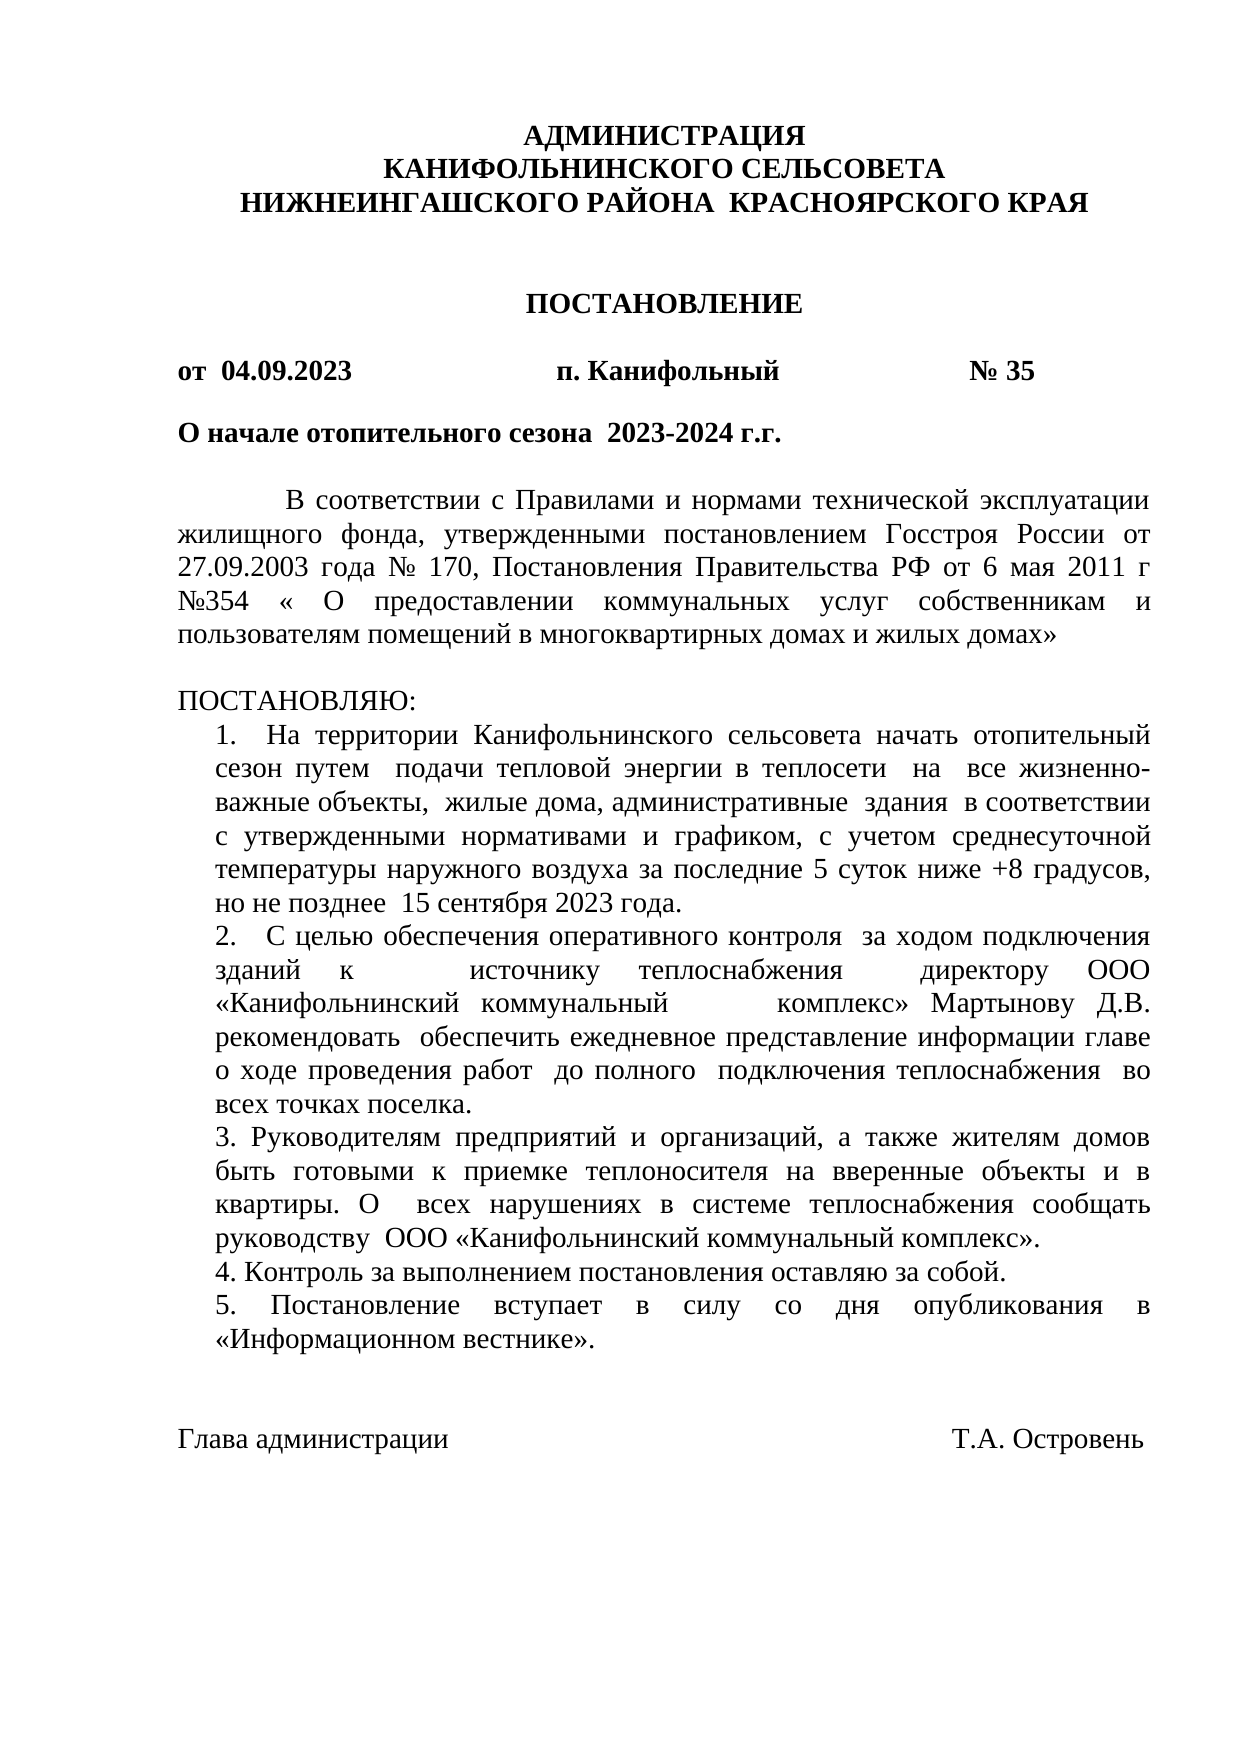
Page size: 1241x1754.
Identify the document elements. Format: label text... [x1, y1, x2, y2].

text ПОСТАНОВЛЯЮ: [177, 683, 1152, 717]
text 3. Руководителям предприятий и организаций, а также жителям домов быть готовыми к приемке теплоносителя на вверенные объекты и в квартиры. О всех нарушениях в системе теплоснабжения сообщать руководству ООО «Канифольнинский коммунальный комплекс». [215, 1119, 1152, 1254]
text НИЖНЕИНГАШСКОГО РАЙОНА КРАСНОЯРСКОГО КРАЯ [177, 185, 1152, 219]
text В соответствии с Правилами и нормами технической эксплуатации жилищного фонда, утвержденными постановлением Госстроя России от 27.09.2003 года № 170, Постановления Правительства РФ от 6 мая 2011 г №354 « О предоставлении коммунальных услуг собственникам и пользователям помещений в многоквартирных домах и жилых домах» [177, 482, 1152, 650]
text Глава администрации Т.А. Островень [177, 1421, 1152, 1455]
text 4. Контроль за выполнением постановления оставляю за собой. [215, 1254, 1152, 1287]
text КАНИФОЛЬНИНСКОГО СЕЛЬСОВЕТА [177, 152, 1152, 185]
text АДМИНИСТРАЦИЯ [177, 118, 1152, 152]
text от 04.09.2023 п. Канифольный № 35 [177, 353, 1152, 386]
text ПОСТАНОВЛЕНИЕ [177, 286, 1152, 319]
text О начале отопительного сезона 2023-2024 г.г. [177, 415, 1152, 449]
text 2. С целью обеспечения оперативного контроля за ходом подключения зданий к источнику теплоснабжения директору ООО «Канифольнинский коммунальный комплекс» Мартынову Д.В. рекомендовать обеспечить ежедневное представление информации главе о ходе проведения работ до полного подключения теплоснабжения во всех точках поселка. [215, 918, 1152, 1119]
text 1. На территории Канифольнинского сельсовета начать отопительный сезон путем подачи тепловой энергии в теплосети на все жизненно-важные объекты, жилые дома, административные здания в соответствии с утвержденными нормативами и графиком, с учетом среднесуточной температуры наружного воздуха за последние 5 суток ниже +8 градусов, но не позднее 15 сентября 2023 года. [215, 717, 1152, 918]
text 5. Постановление вступает в силу со дня опубликования в «Информационном вестнике». [215, 1287, 1152, 1354]
